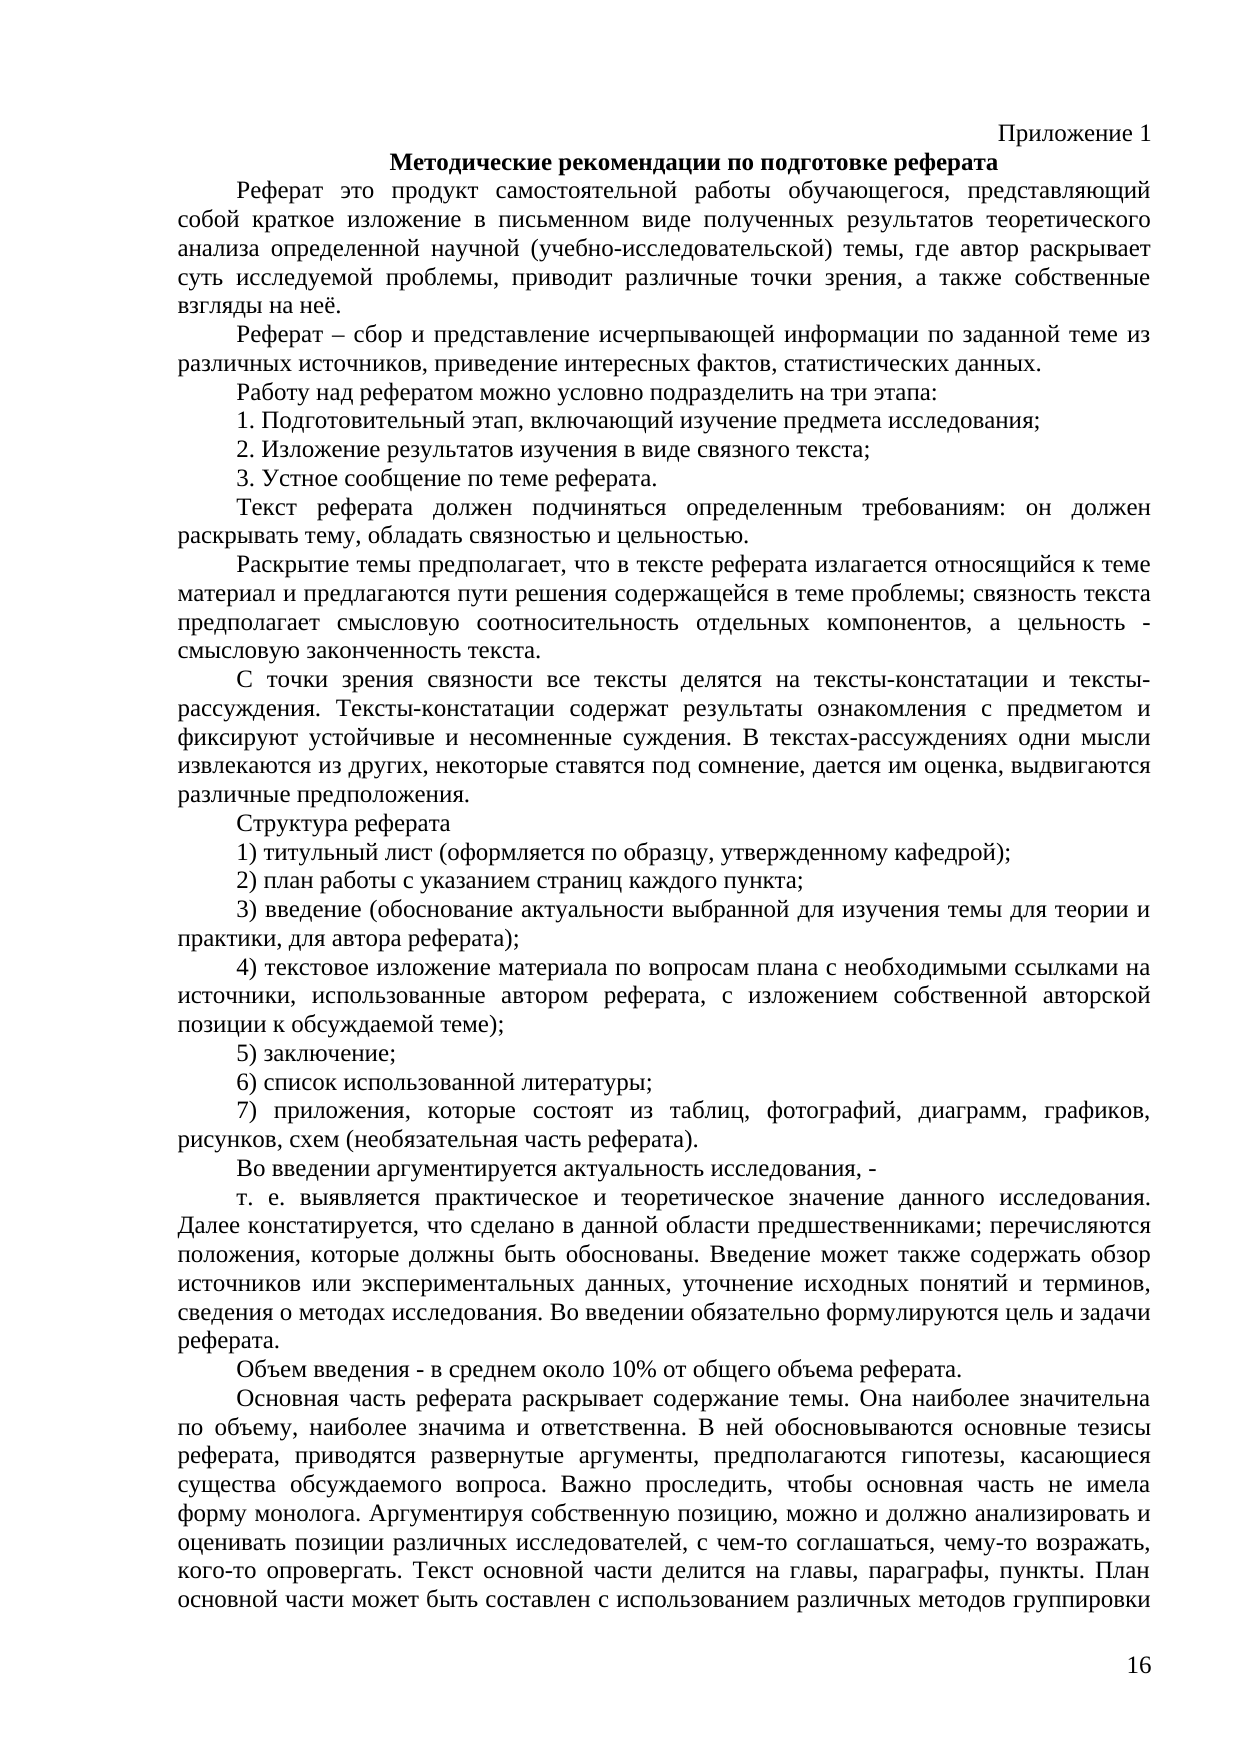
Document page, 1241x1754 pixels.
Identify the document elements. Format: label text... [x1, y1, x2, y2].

text Во введении аргументируется актуальность исследования, - [177, 1153, 1152, 1182]
text Реферат – сбор и представление исчерпывающей информации по заданной теме из различных источников, приведение интересных фактов, статистических данных. [177, 319, 1152, 377]
text Раскрытие темы предполагает, что в тексте реферата излагается относящийся к теме материал и предлагаются пути решения содержащейся в теме проблемы; связность текста предполагает смысловую соотносительность отдельных компонентов, а цельность - смысловую законченность текста. [177, 549, 1152, 664]
text Работу над рефератом можно условно подразделить на три этапа: [177, 377, 1152, 406]
text Структура реферата [177, 808, 1152, 837]
text Объем введения - в среднем около 10% от общего объема реферата. [177, 1354, 1152, 1383]
text 7) приложения, которые состоят из таблиц, фотографий, диаграмм, графиков, рисунков, схем (необязательная часть реферата). [177, 1096, 1152, 1153]
text 2. Изложение результатов изучения в виде связного текста; [177, 434, 1152, 463]
text 3. Устное сообщение по теме реферата. [177, 463, 1152, 492]
text Приложение 1 [177, 118, 1152, 147]
text 5) заключение; [177, 1038, 1152, 1067]
text 4) текстовое изложение материала по вопросам плана с необходимыми ссылками на источники, использованные автором реферата, с изложением собственной авторской позиции к обсуждаемой теме); [177, 952, 1152, 1038]
text т. е. выявляется практическое и теоретическое значение данного исследования. Далее констатируется, что сделано в данной области предшественниками; перечисляются положения, которые должны быть обоснованы. Введение может также содержать обзор источников или экспериментальных данных, уточнение исходных понятий и терминов, сведения о методах исследования. Во введении обязательно формулируются цель и задачи реферата. [177, 1182, 1152, 1354]
text С точки зрения связности все тексты делятся на тексты-констатации и тексты-рассуждения. Тексты-констатации содержат результаты ознакомления с предметом и фиксируют устойчивые и несомненные суждения. В текстах-рассуждениях одни мысли извлекаются из других, некоторые ставятся под сомнение, дается им оценка, выдвигаются различные предположения. [177, 664, 1152, 808]
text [177, 1383, 1152, 1613]
text Текст реферата должен подчиняться определенным требованиям: он должен раскрывать тему, обладать связностью и цельностью. [177, 492, 1152, 549]
text 6) список использованной литературы; [177, 1067, 1152, 1096]
text Методические рекомендации по подготовке реферата [177, 147, 1152, 176]
text 2) план работы с указанием страниц каждого пункта; [177, 866, 1152, 894]
text Реферат это продукт самостоятельной работы обучающегося, представляющий собой краткое изложение в письменном виде полученных результатов теоретического анализа определенной научной (учебно-исследовательской) темы, где автор раскрывает суть исследуемой проблемы, приводит различные точки зрения, а также собственные взгляды на неё. [177, 176, 1152, 319]
text 3) введение (обоснование актуальности выбранной для изучения темы для теории и практики, для автора реферата); [177, 894, 1152, 952]
text 1. Подготовительный этап, включающий изучение предмета исследования; [177, 406, 1152, 434]
text 1) титульный лист (оформляется по образцу, утвержденному кафедрой); [177, 837, 1152, 866]
